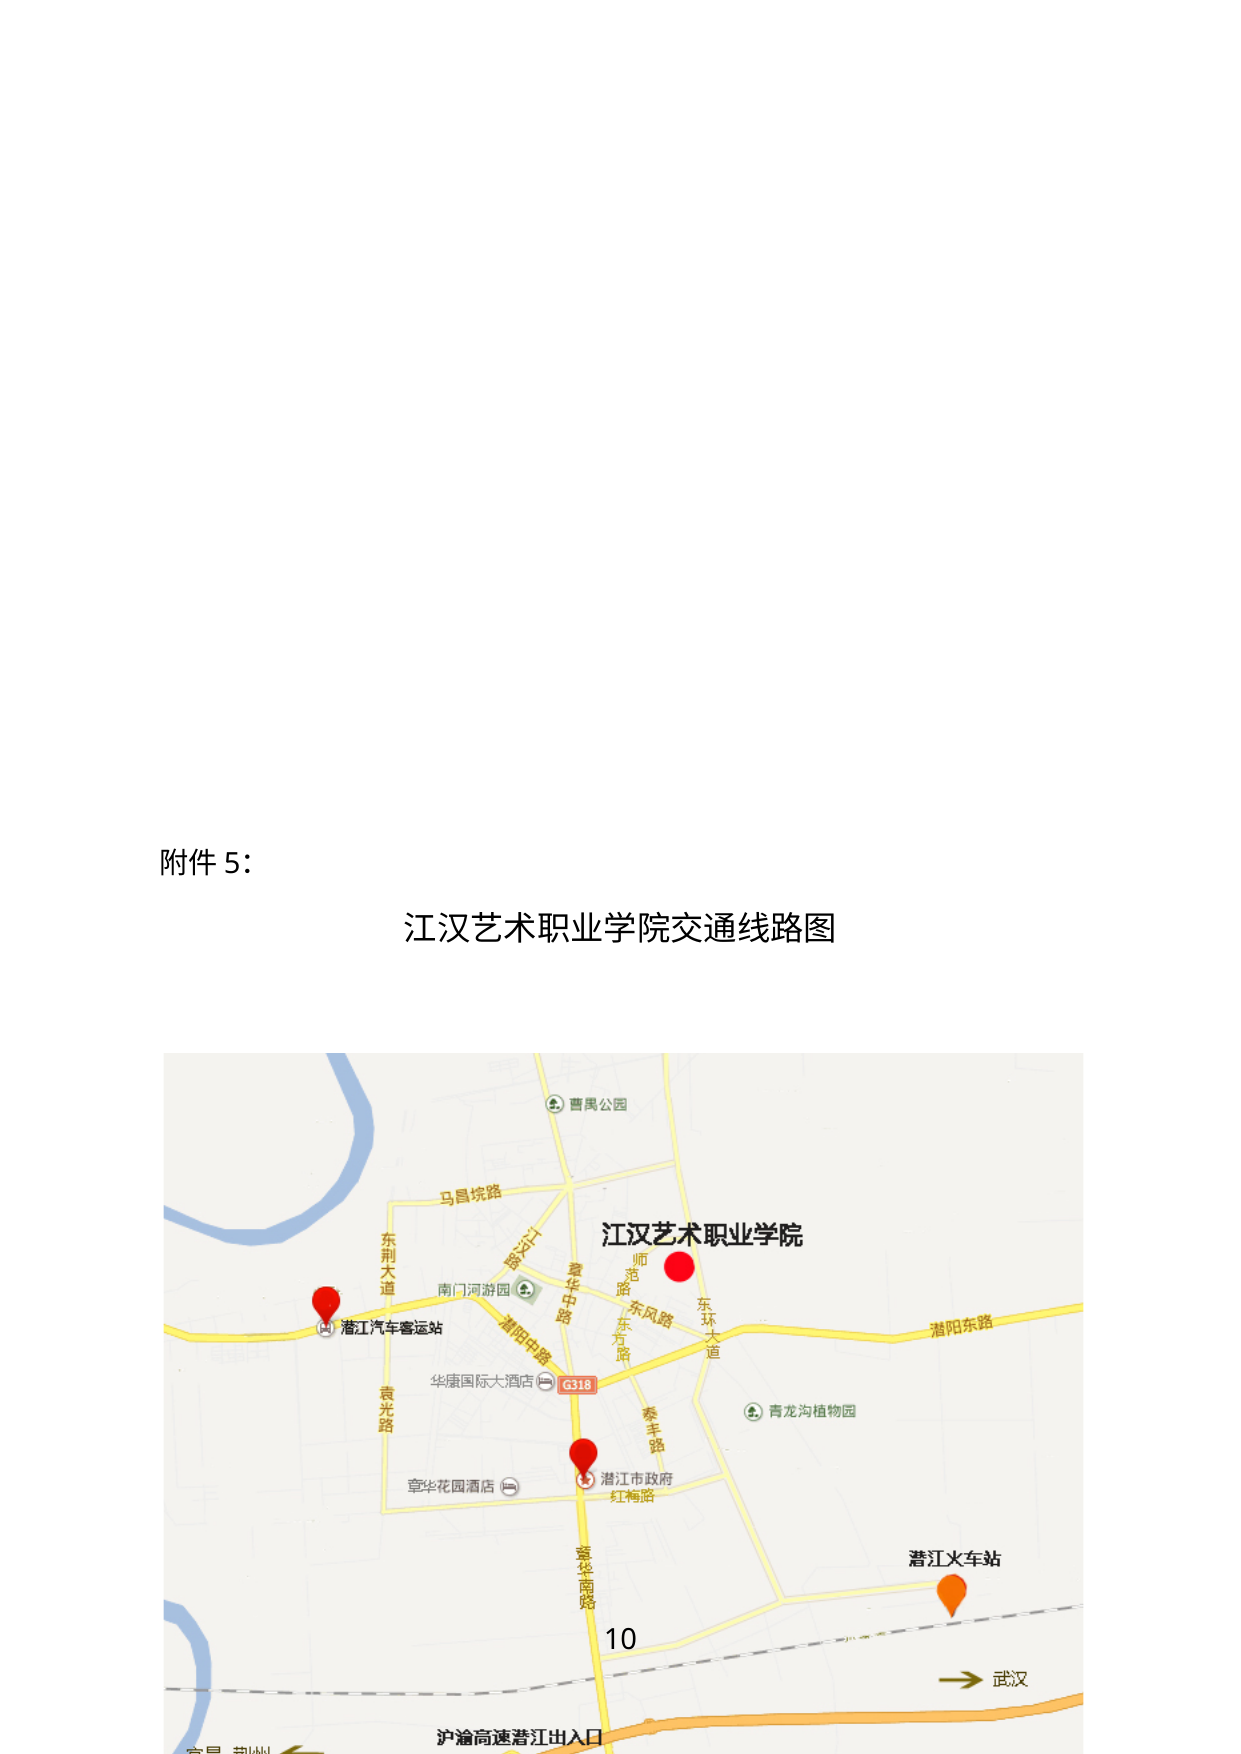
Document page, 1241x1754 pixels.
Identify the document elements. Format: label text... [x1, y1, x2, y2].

text 江汉艺术职业学院交通线路图 [159, 893, 1081, 958]
text 附件5： [159, 828, 1081, 893]
picture [163, 1053, 1084, 1754]
